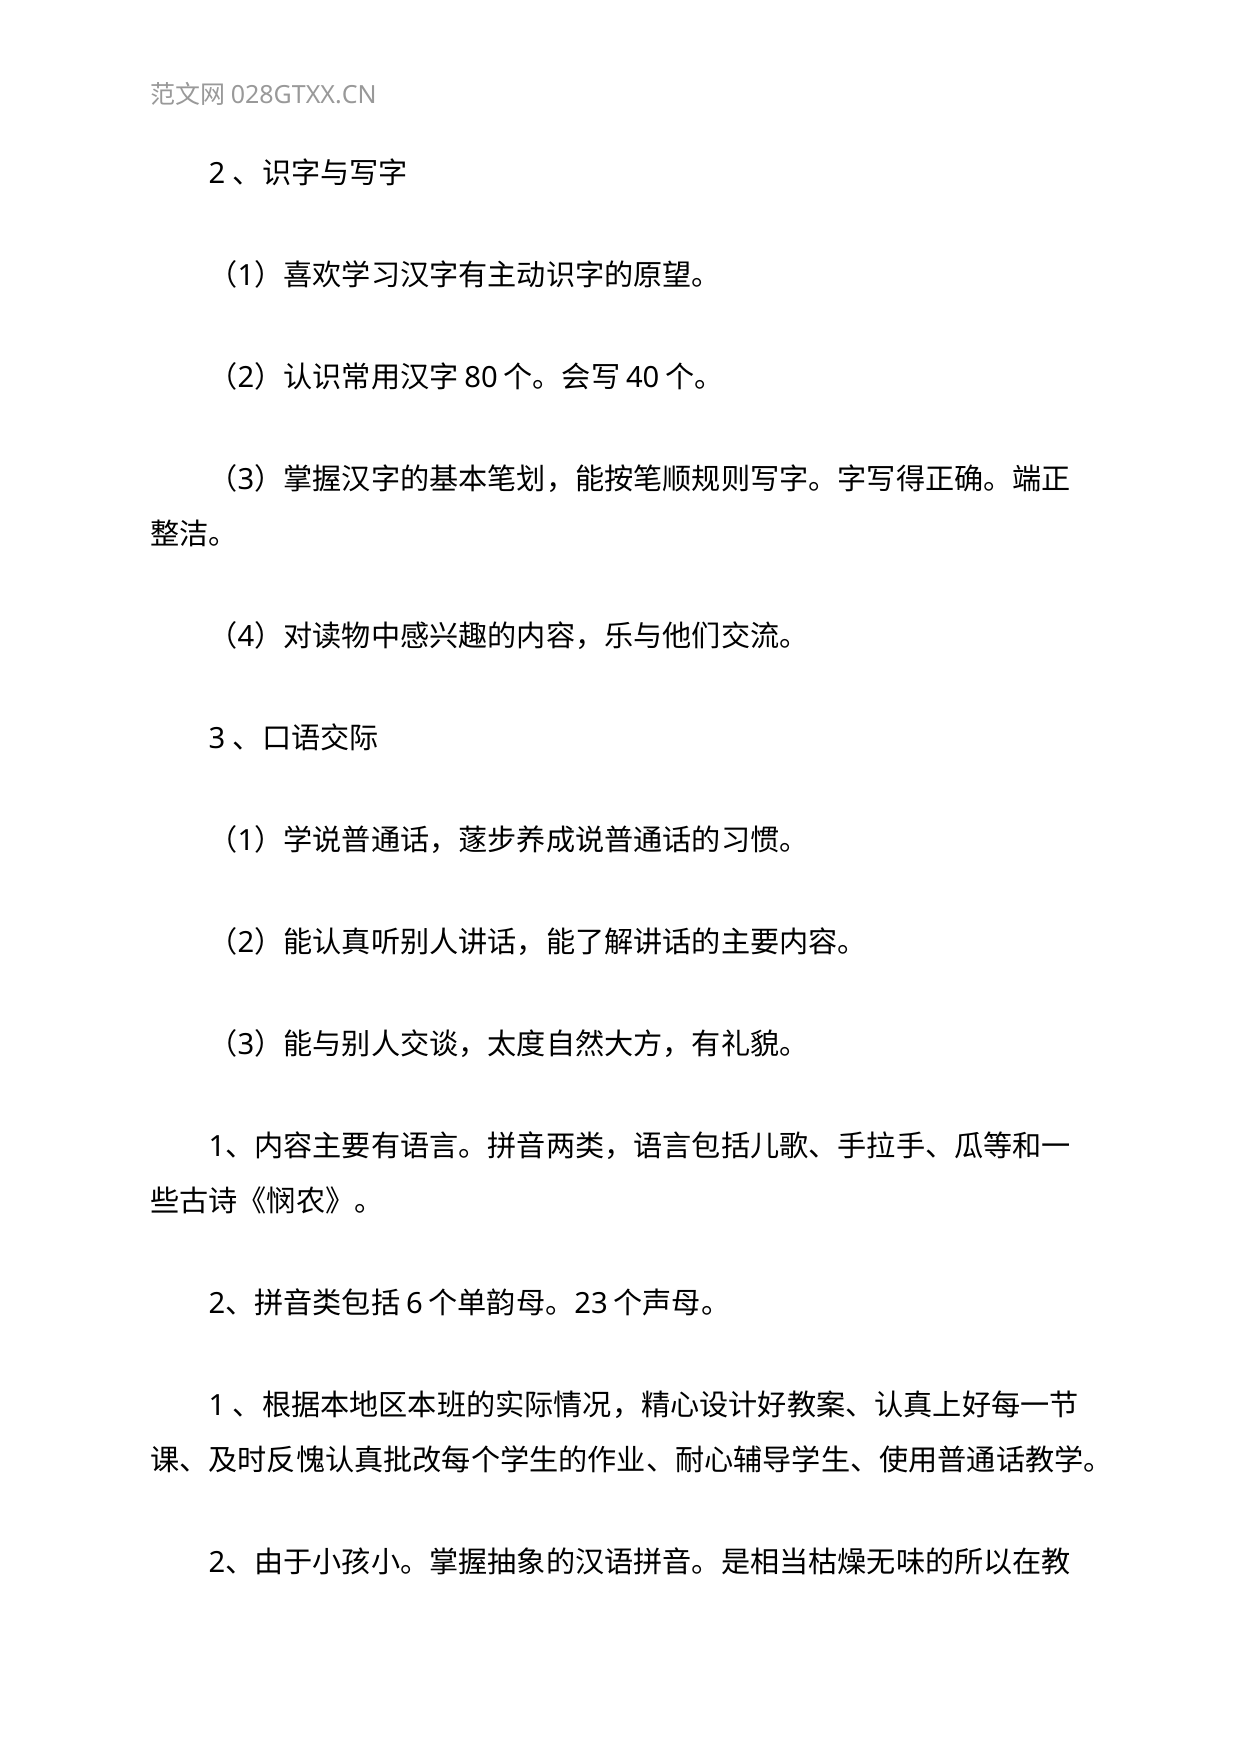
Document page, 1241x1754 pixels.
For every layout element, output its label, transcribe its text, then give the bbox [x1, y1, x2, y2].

text （4）对读物中感兴趣的内容，乐与他们交流。 [150, 613, 1090, 655]
text 2 、识字与写字 [150, 150, 1090, 192]
text （1）学说普通话，蓫步养成说普通话的习惯。 [150, 817, 1090, 859]
text 2、拼音类包括6个单韵母。23个声母。 [150, 1279, 1090, 1322]
text （3）能与别人交谈，太度自然大方，有礼貌。 [150, 1021, 1090, 1063]
text （1）喜欢学习汉字有主动识字的原望。 [150, 252, 1090, 294]
text （2）认识常用汉字80个。会写40个。 [150, 354, 1090, 396]
text （3）掌握汉字的基本笔划，能按笔顺规则写字。字写得正确。端正整洁。 [150, 456, 1090, 553]
text （2）能认真听别人讲话，能了解讲话的主要内容。 [150, 919, 1090, 961]
text 1、内容主要有语言。拼音两类，语言包括儿歌、手拉手、瓜等和一些古诗《悯农》。 [150, 1123, 1090, 1220]
text 1 、根据本地区本班的实际情况，精心设计好教案、认真上好每一节课、及时反愧认真批改每个学生的作业、耐心辅导学生、使用普通话教学。 [150, 1381, 1090, 1479]
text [150, 1538, 1090, 1581]
text 3 、口语交际 [150, 715, 1090, 757]
